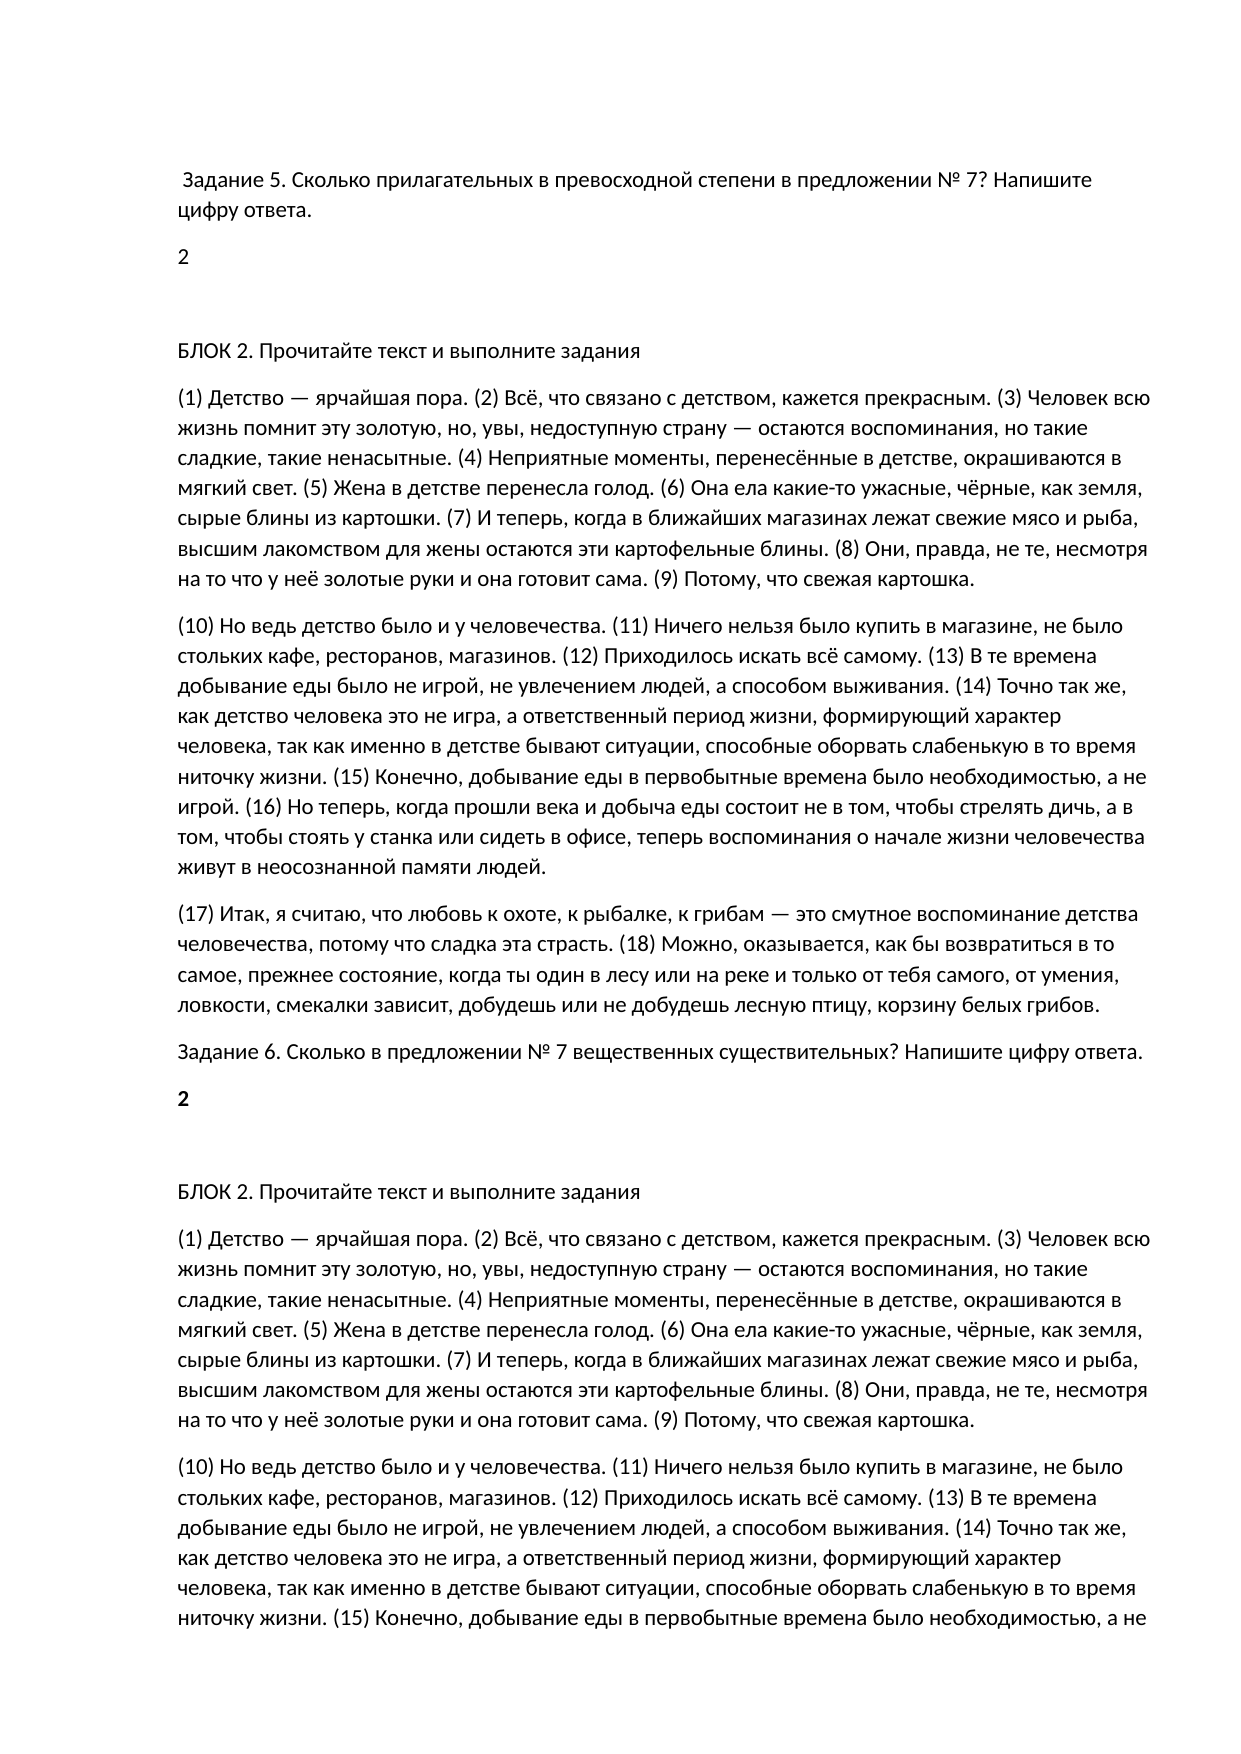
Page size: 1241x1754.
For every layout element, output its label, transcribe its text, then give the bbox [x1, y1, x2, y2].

text Задание 5. Сколько прилагательных в превосходной степени в предложении № 7? Напишите цифру ответа. [177, 165, 1152, 223]
text БЛОК 2. Прочитайте текст и выполните задания [177, 336, 1152, 364]
text (1) Детство — ярчайшая пора. (2) Всё, что связано с детством, кажется прекрасным. (3) Человек всю жизнь помнит эту золотую, но, увы, недоступную страну — остаются воспоминания, но такие сладкие, такие ненасытные. (4) Неприятные моменты, перенесённые в детстве, окрашиваются в мягкий свет. (5) Жена в детстве перенесла голод. (6) Она ела какие-то ужасные, чёрные, как земля, сырые блины из картошки. (7) И теперь, когда в ближайших магазинах лежат свежие мясо и рыба, высшим лакомством для жены остаются эти картофельные блины. (8) Они, правда, не те, несмотря на то что у неё золотые руки и она готовит сама. (9) Потому, что свежая картошка. [177, 383, 1152, 592]
text Задание 6. Сколько в предложении № 7 вещественных существительных? Напишите цифру ответа. [177, 1037, 1152, 1065]
text (1) Детство — ярчайшая пора. (2) Всё, что связано с детством, кажется прекрасным. (3) Человек всю жизнь помнит эту золотую, но, увы, недоступную страну — остаются воспоминания, но такие сладкие, такие ненасытные. (4) Неприятные моменты, перенесённые в детстве, окрашиваются в мягкий свет. (5) Жена в детстве перенесла голод. (6) Она ела какие-то ужасные, чёрные, как земля, сырые блины из картошки. (7) И теперь, когда в ближайших магазинах лежат свежие мясо и рыба, высшим лакомством для жены остаются эти картофельные блины. (8) Они, правда, не те, несмотря на то что у неё золотые руки и она готовит сама. (9) Потому, что свежая картошка. [177, 1224, 1152, 1434]
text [177, 1452, 1152, 1632]
text БЛОК 2. Прочитайте текст и выполните задания [177, 1177, 1152, 1206]
text 2 [177, 1084, 1152, 1112]
text 2 [177, 242, 1152, 270]
text (17) Итак, я считаю, что любовь к охоте, к рыбалке, к грибам — это смутное воспоминание детства человечества, потому что сладка эта страсть. (18) Можно, оказывается, как бы возвратиться в то самое, прежнее состояние, когда ты один в лесу или на реке и только от тебя самого, от умения, ловкости, смекалки зависит, добудешь или не добудешь лесную птицу, корзину белых грибов. [177, 899, 1152, 1018]
